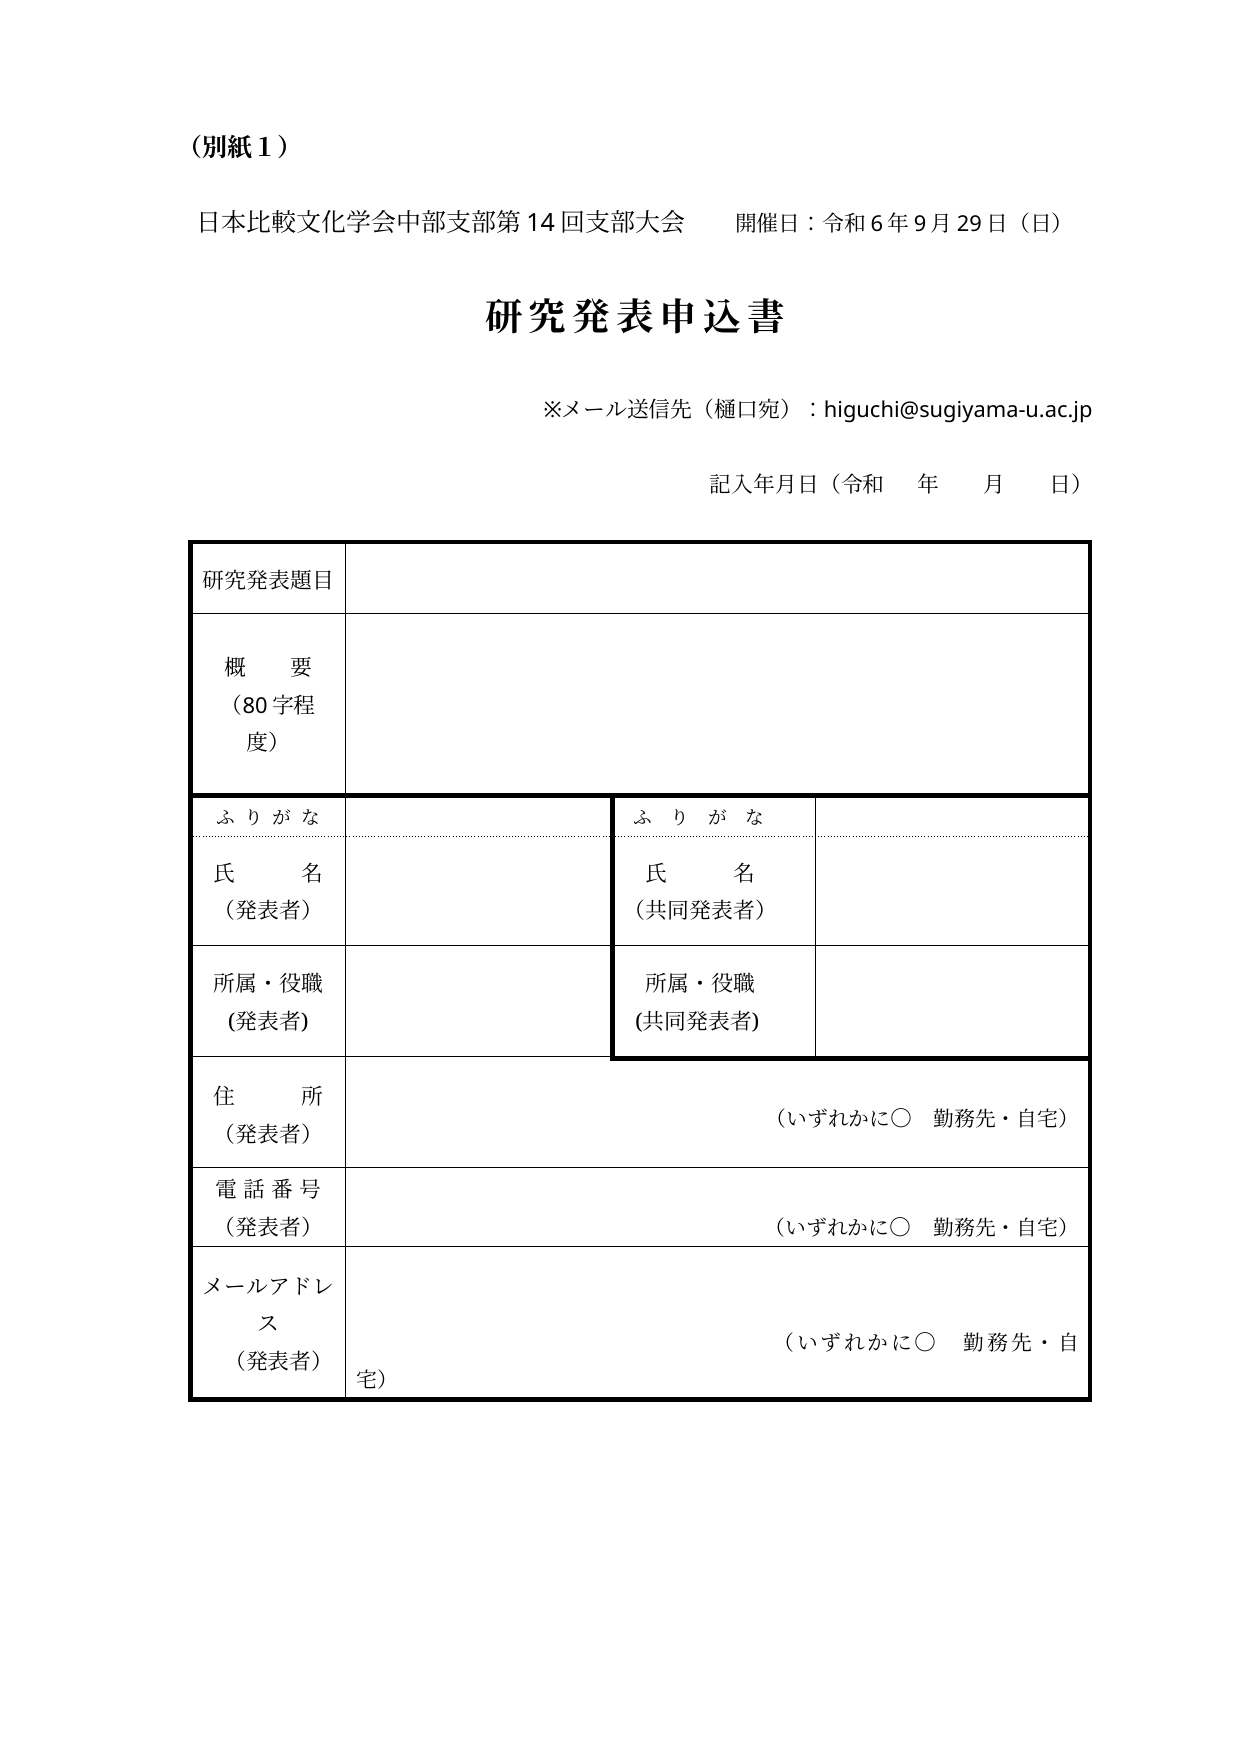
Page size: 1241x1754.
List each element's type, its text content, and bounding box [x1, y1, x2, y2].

table_cell [346, 946, 610, 1056]
table_cell 氏 名 （共同発表者） [615, 836, 815, 945]
table_cell 電話番号 （発表者） [193, 1168, 345, 1246]
table_cell 概要 （80字程度） [193, 614, 345, 793]
table_cell ふ り が な [615, 798, 815, 836]
table_cell 所属・役職 (発表者) [193, 946, 345, 1056]
table_cell [346, 614, 1088, 793]
table_cell [346, 798, 610, 836]
text 日本比較文化学会中部支部第14回支部大会 開催日：令和6年9月29日（日） [177, 202, 1092, 239]
text （別紙１） [177, 127, 1092, 164]
table_cell [816, 946, 1088, 1056]
table_cell （いずれかに○ 勤務先・自宅） [346, 1247, 1088, 1397]
table_cell 住 所 （発表者） [193, 1057, 345, 1167]
table_header 研究発表題目 [193, 544, 345, 613]
text ※メール送信先（樋口宛）：higuchi@sugiyama-u.ac.jp [177, 389, 1092, 427]
table_cell [816, 798, 1088, 836]
table_cell ふりがな [193, 798, 345, 836]
table_cell 所属・役職 (共同発表者) [615, 946, 815, 1056]
text 記入年月日（令和 年 月 日） [177, 464, 1092, 502]
table_cell 氏 名 （発表者） [193, 836, 345, 945]
text 研究発表申込書 [177, 277, 1092, 352]
table_cell メールアドレス （発表者） [193, 1247, 345, 1397]
table_header [346, 544, 1088, 613]
table_cell [346, 836, 610, 945]
table_cell （いずれかに○ 勤務先・自宅） [346, 1168, 1088, 1246]
table_cell （いずれかに○ 勤務先・自宅） [346, 1057, 1088, 1167]
table_cell [816, 836, 1088, 945]
